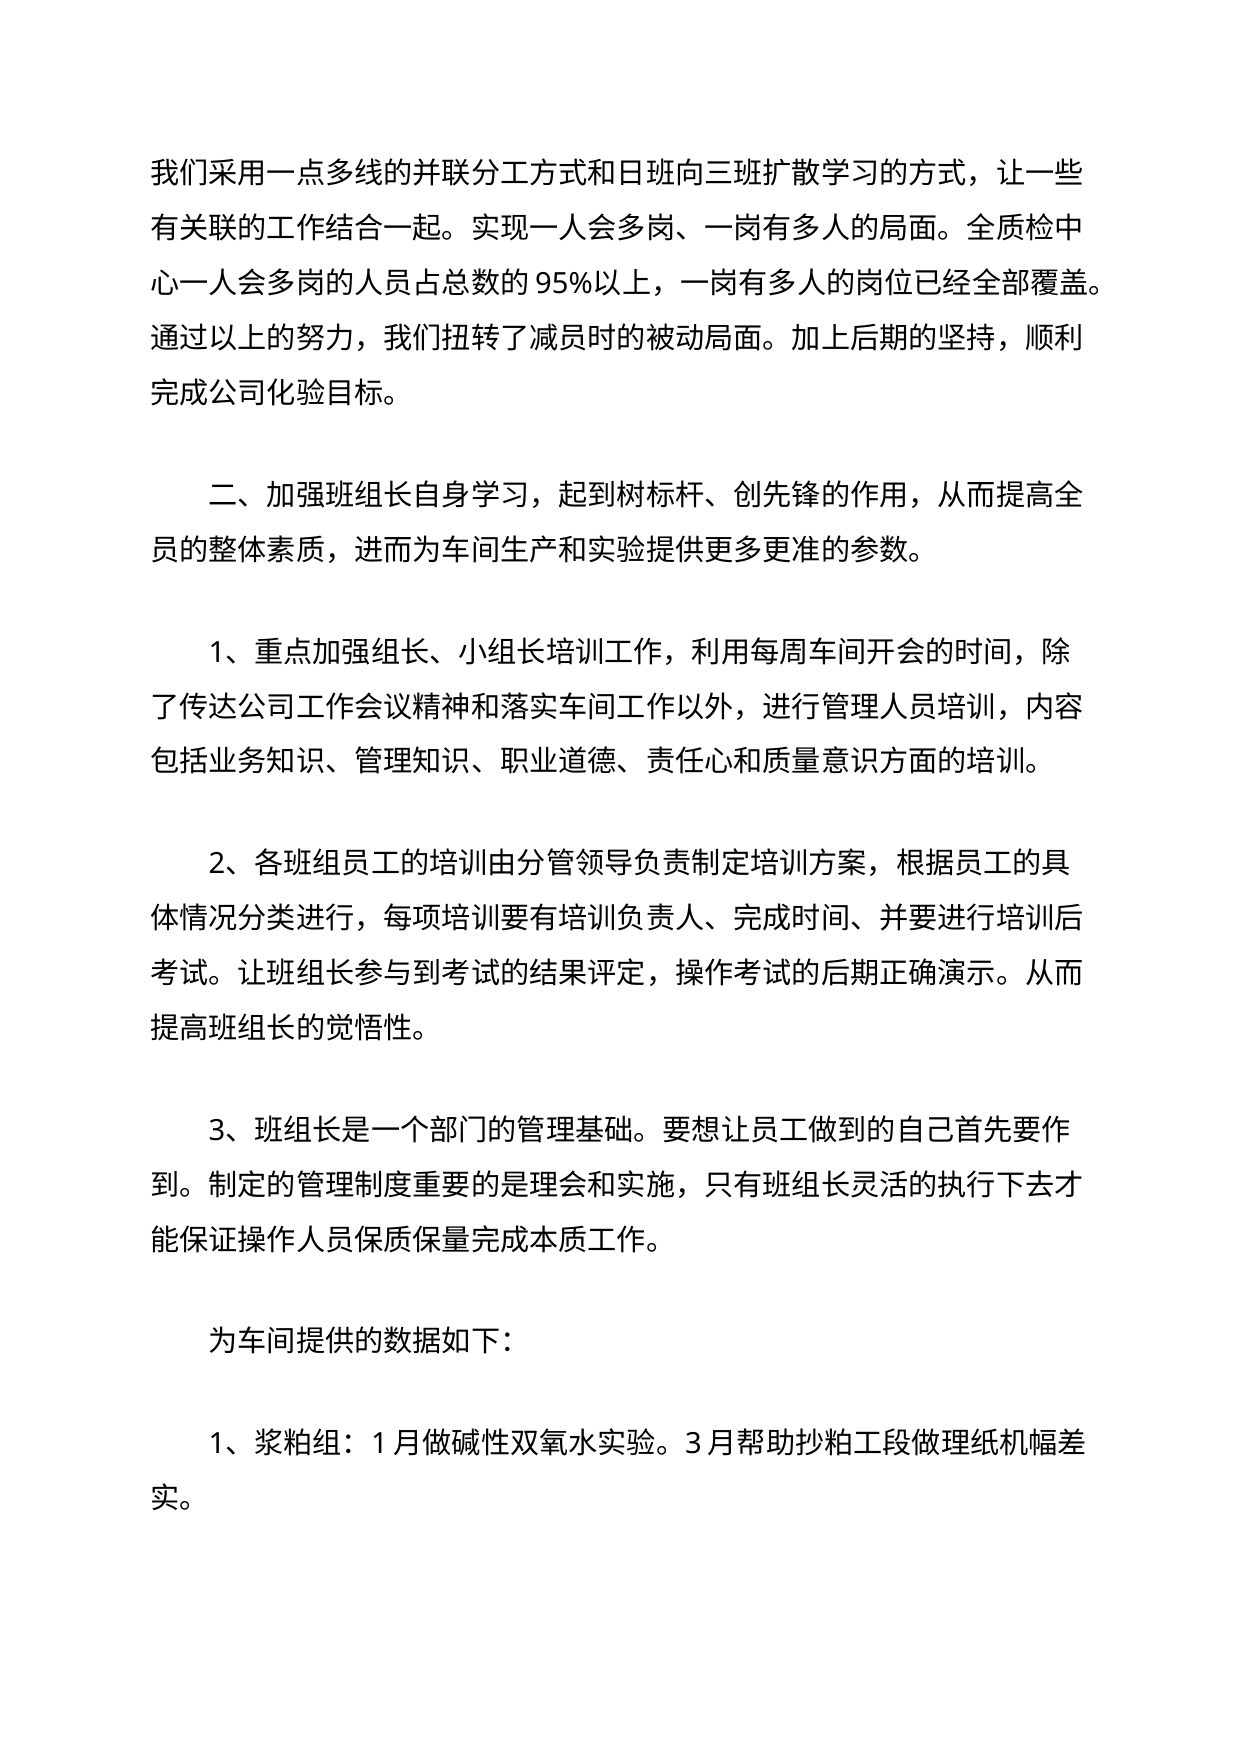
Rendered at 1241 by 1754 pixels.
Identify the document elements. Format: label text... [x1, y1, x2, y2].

text 2、各班组员工的培训由分管领导负责制定培训方案，根据员工的具体情况分类进行，每项培训要有培训负责人、完成时间、并要进行培训后考试。让班组长参与到考试的结果评定，操作考试的后期正确演示。从而提高班组长的觉悟性。 [150, 840, 1090, 1047]
text 1、重点加强组长、小组长培训工作，利用每周车间开会的时间，除了传达公司工作会议精神和落实车间工作以外，进行管理人员培训，内容包括业务知识、管理知识、职业道德、责任心和质量意识方面的培训。 [150, 628, 1090, 780]
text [150, 150, 1090, 412]
text 为车间提供的数据如下： [150, 1318, 1090, 1360]
text 二、加强班组长自身学习，起到树标杆、创先锋的作用，从而提高全员的整体素质，进而为车间生产和实验提供更多更准的参数。 [150, 471, 1090, 569]
text 3、班组长是一个部门的管理基础。要想让员工做到的自己首先要作到。制定的管理制度重要的是理会和实施，只有班组长灵活的执行下去才能保证操作人员保质保量完成本质工作。 [150, 1106, 1090, 1258]
text 1、浆粕组：1月做碱性双氧水实验。3月帮助抄粕工段做理纸机幅差实。 [150, 1420, 1090, 1517]
